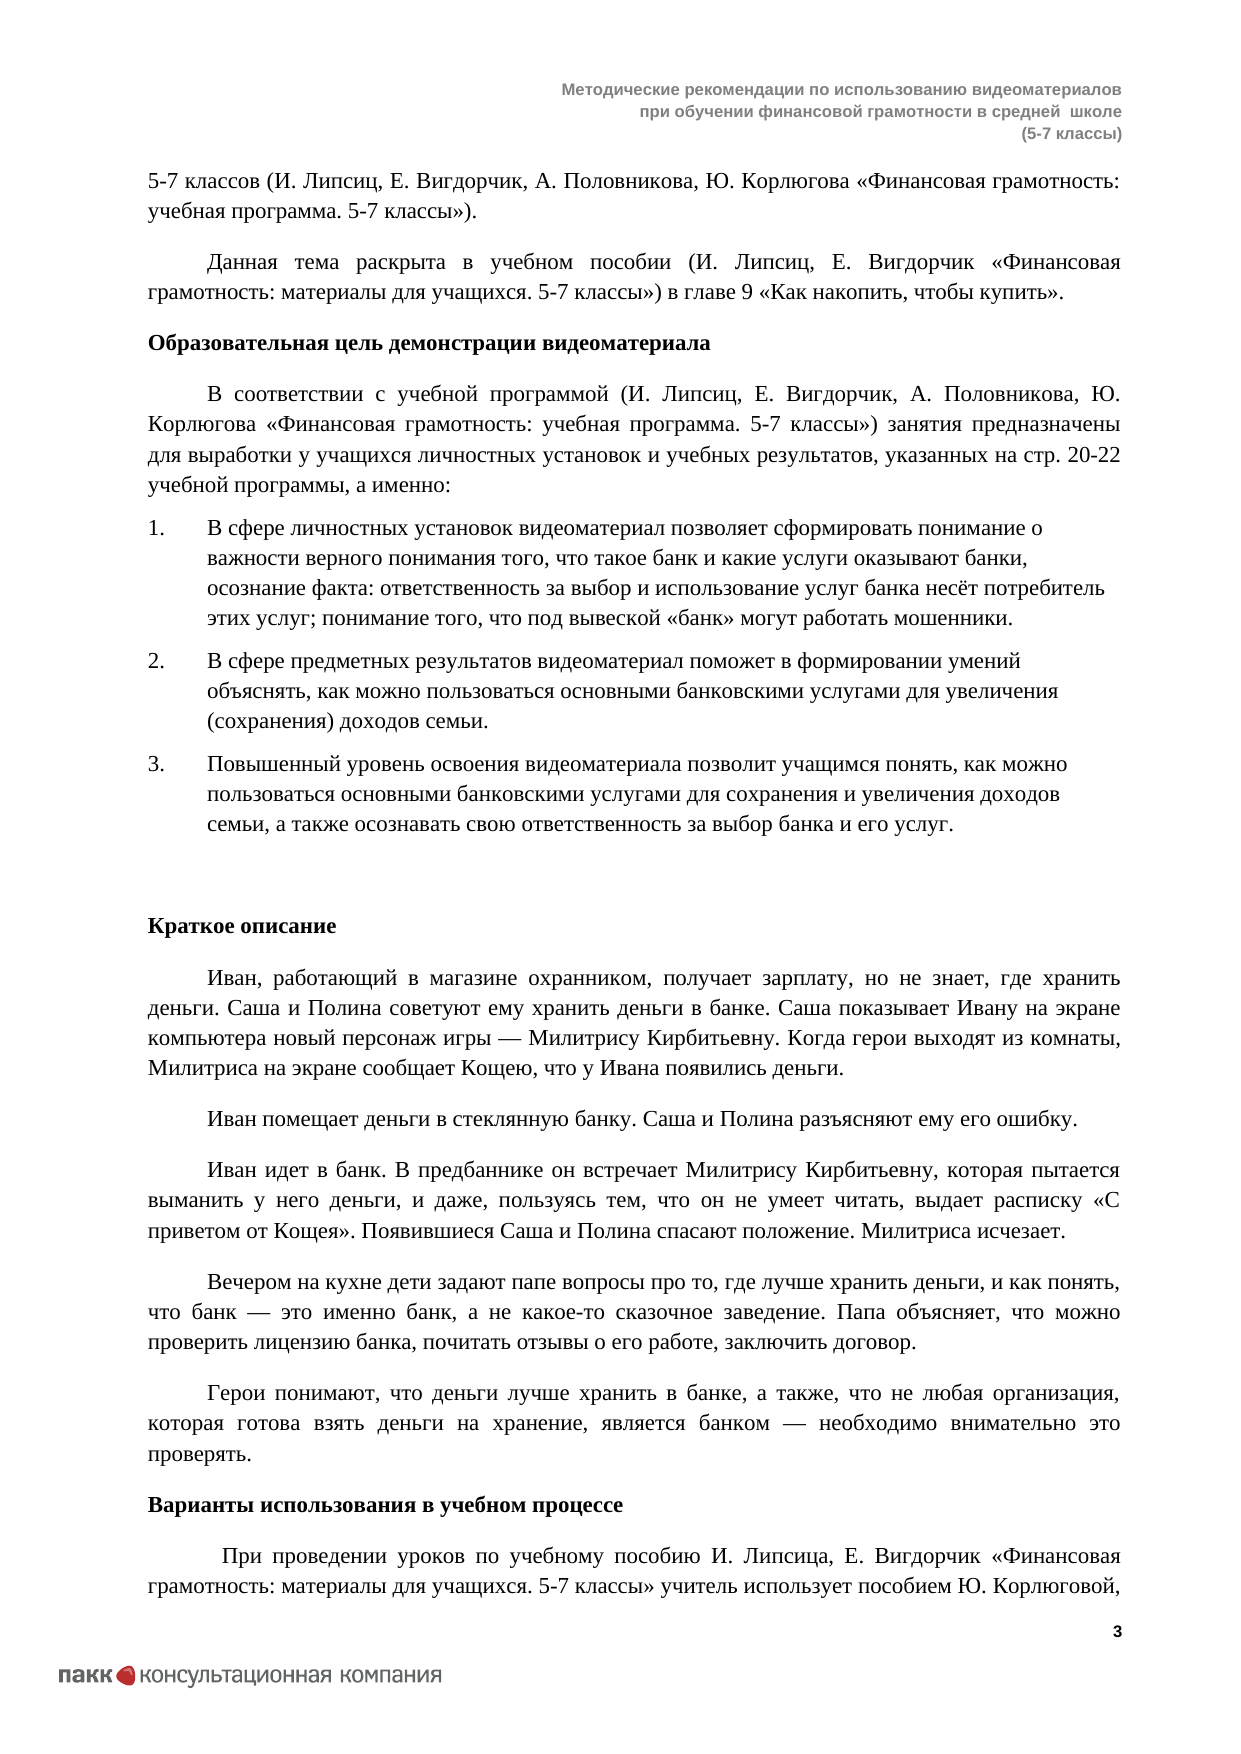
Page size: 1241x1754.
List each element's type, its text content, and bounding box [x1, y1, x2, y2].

text Иван помещает деньги в стеклянную банку. Саша и Полина разъясняют ему его ошибку. [148, 1105, 1122, 1132]
text Данная тема раскрыта в учебном пособии (И. Липсиц, Е. Вигдорчик «Финансовая грамотность: материалы для учащихся. 5-7 классы») в главе 9 «Как накопить, чтобы купить». [148, 248, 1122, 304]
text Вечером на кухне дети задают папе вопросы про то, где лучше хранить деньги, и как понять, что банк — это именно банк, а не какое-то сказочное заведение. Папа объясняет, что можно проверить лицензию банка, почитать отзывы о его работе, заключить договор. [148, 1268, 1122, 1354]
text Иван, работающий в магазине охранником, получает зарплату, но не знает, где хранить деньги. Саша и Полина советуют ему хранить деньги в банке. Саша показывает Ивану на экране компьютера новый персонаж игры — Милитрису Кирбитьевну. Когда герои выходят из комнаты, Милитриса на экране сообщает Кощею, что у Ивана появились деньги. [148, 963, 1122, 1081]
text Образовательная цель демонстрации видеоматериала [148, 329, 1122, 356]
text Герои понимают, что деньги лучше хранить в банке, а также, что не любая организация, которая готова взять деньги на хранение, является банком — необходимо внимательно это проверять. [148, 1379, 1122, 1466]
text Иван идет в банк. В предбаннике он встречает Милитрису Кирбитьевну, которая пытается выманить у него деньги, и даже, пользуясь тем, что он не умеет читать, выдает расписку «С приветом от Кощея». Появившиеся Саша и Полина спасают положение. Милитриса исчезает. [148, 1156, 1122, 1243]
list В сфере личностных установок видеоматериал позволяет сформировать понимание о важности верного понимания того, что такое банк и какие услуги оказывают банки, осознание факта: ответственность за выбор и использование услуг банка несёт потребитель этих услуг; понимание того, что под вывеской «банк» могут работать мошенники. [148, 513, 1122, 631]
text Варианты использования в учебном процессе [148, 1491, 1122, 1517]
text Краткое описание [148, 912, 1122, 939]
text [148, 1542, 1122, 1598]
list В сфере предметных результатов видеоматериал поможет в формировании умений объяснять, как можно пользоваться основными банковскими услугами для увеличения (сохранения) доходов семьи. [148, 647, 1122, 734]
text В соответствии с учебной программой (И. Липсиц, Е. Вигдорчик, А. Половникова, Ю. Корлюгова «Финансовая грамотность: учебная программа. 5-7 классы») занятия предназначены для выработки у учащихся личностных установок и учебных результатов, указанных на стр. 20-22 учебной программы, а именно: [148, 380, 1122, 497]
list Повышенный уровень освоения видеоматериала позволит учащимся понять, как можно пользоваться основными банковскими услугами для сохранения и увеличения доходов семьи, а также осознавать свою ответственность за выбор банка и его услуг. [148, 750, 1122, 837]
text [148, 167, 1122, 223]
